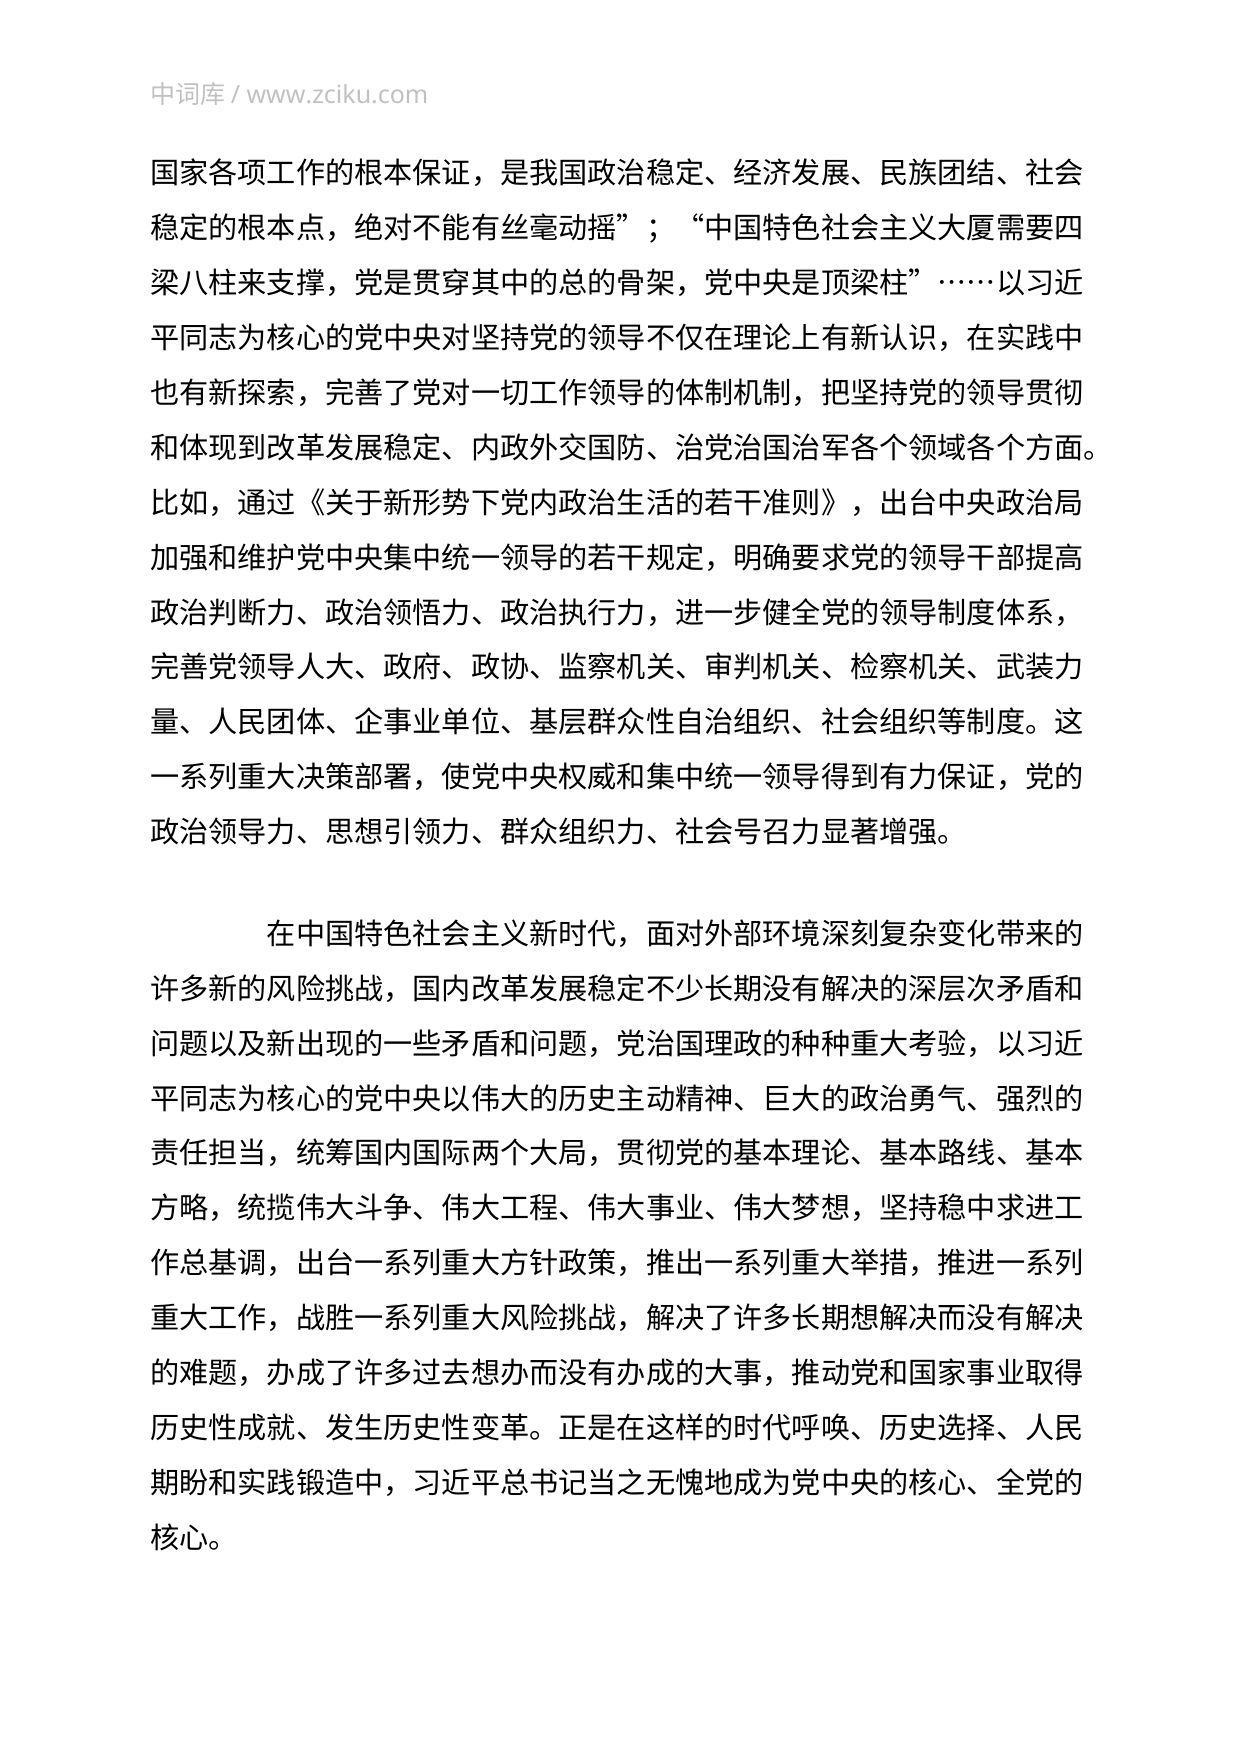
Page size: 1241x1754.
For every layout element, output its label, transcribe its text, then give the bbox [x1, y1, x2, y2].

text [150, 150, 1090, 851]
text 在中国特色社会主义新时代，面对外部环境深刻复杂变化带来的许多新的风险挑战，国内改革发展稳定不少长期没有解决的深层次矛盾和问题以及新出现的一些矛盾和问题，党治国理政的种种重大考验，以习近平同志为核心的党中央以伟大的历史主动精神、巨大的政治勇气、强烈的责任担当，统筹国内国际两个大局，贯彻党的基本理论、基本路线、基本方略，统揽伟大斗争、伟大工程、伟大事业、伟大梦想，坚持稳中求进工作总基调，出台一系列重大方针政策，推出一系列重大举措，推进一系列重大工作，战胜一系列重大风险挑战，解决了许多长期想解决而没有解决的难题，办成了许多过去想办而没有办成的大事，推动党和国家事业取得历史性成就、发生历史性变革。正是在这样的时代呼唤、历史选择、人民期盼和实践锻造中，习近平总书记当之无愧地成为党中央的核心、全党的核心。 [150, 911, 1090, 1557]
